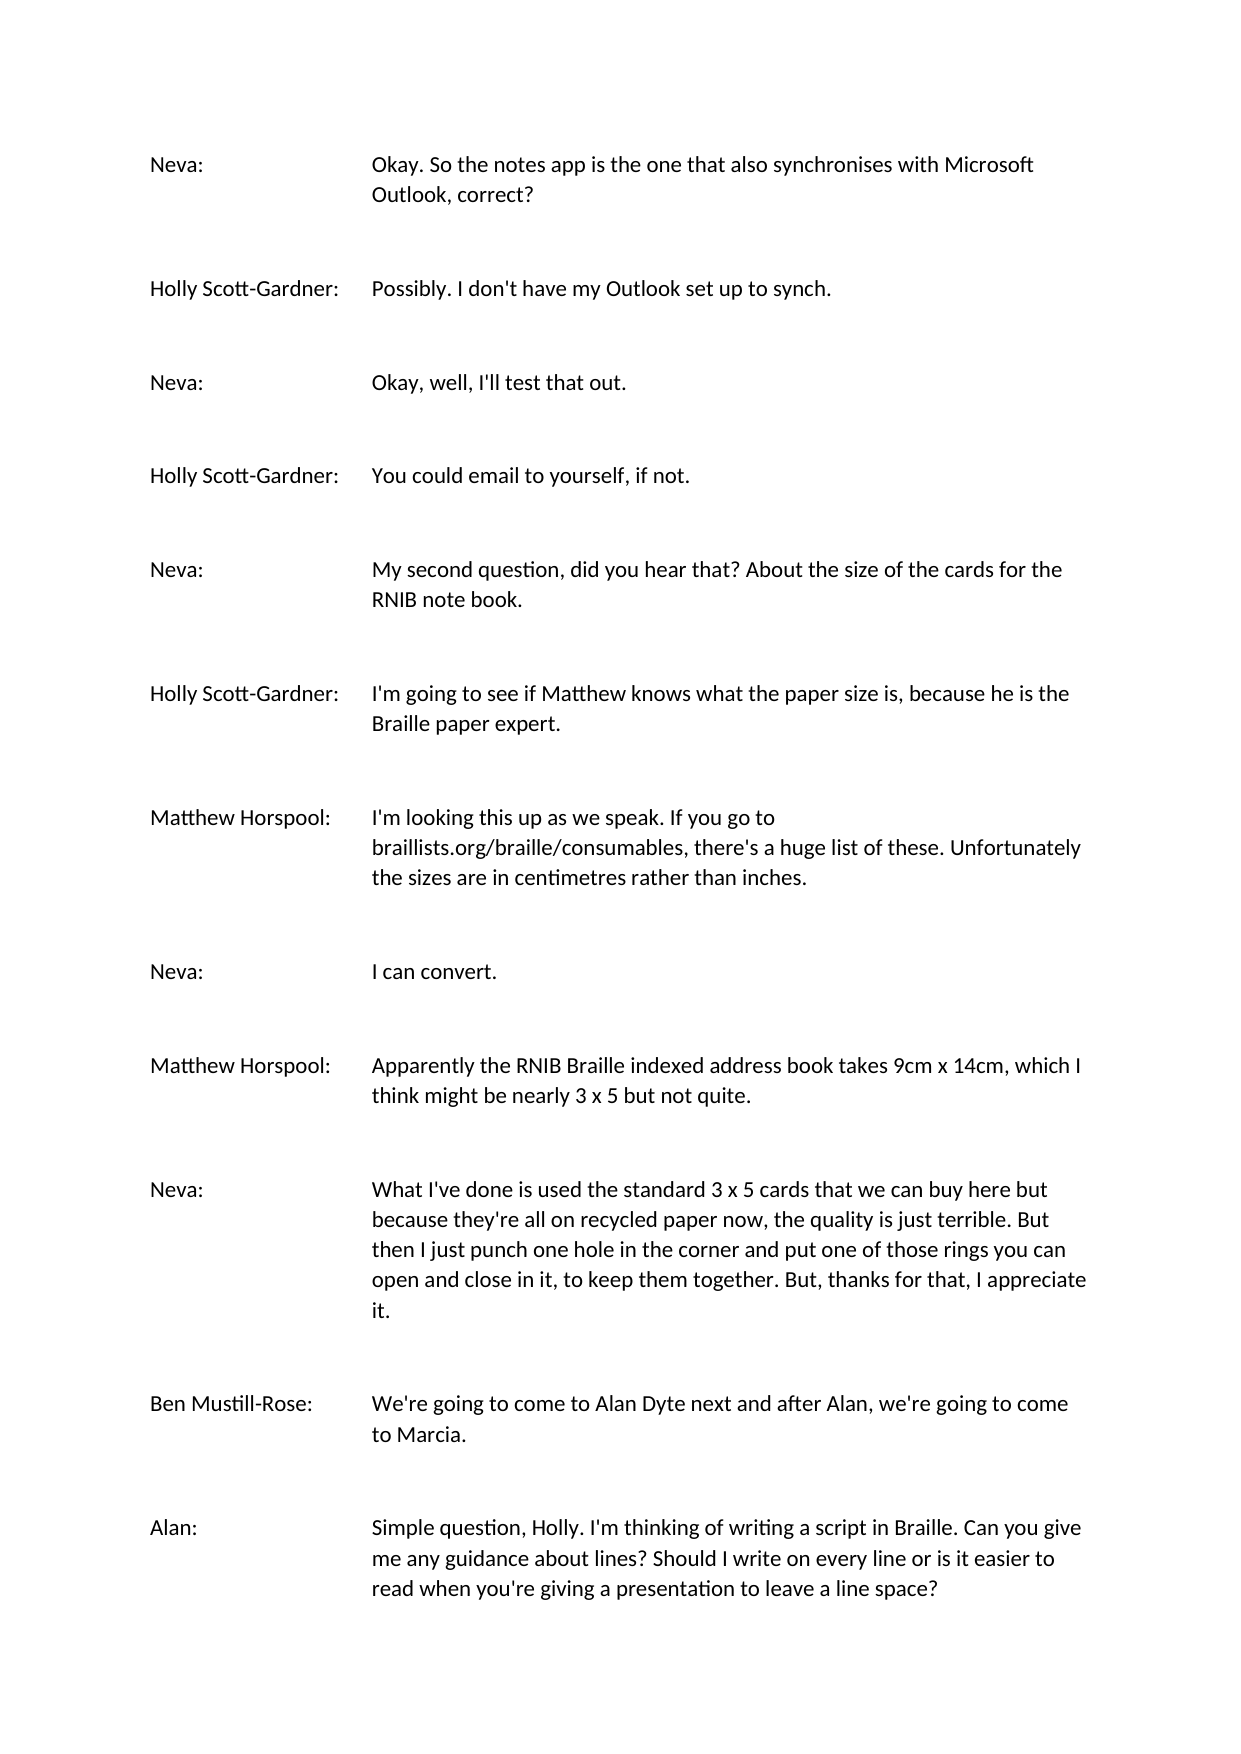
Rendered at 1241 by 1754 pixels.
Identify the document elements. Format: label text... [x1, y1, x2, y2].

text Neva: I can convert. [150, 957, 1090, 985]
text Neva: My second question, did you hear that? About the size of the cards for the RNIB note book. [150, 555, 1090, 613]
text Neva: Okay. So the notes app is the one that also synchronises with Microsoft Outlook, correct? [150, 150, 1090, 208]
text Holly Scott-Gardner: You could email to yourself, if not. [150, 461, 1090, 489]
text Neva: What I've done is used the standard 3 x 5 cards that we can buy here but because they're all on recycled paper now, the quality is just terrible. But then I just punch one hole in the corner and put one of those rings you can open and close in it, to keep them together. But, thanks for that, I appreciate it. [150, 1175, 1090, 1324]
text Alan: Simple question, Holly. I'm thinking of writing a script in Braille. Can you give me any guidance about lines? Should I write on every line or is it easier to read when you're giving a presentation to leave a line space? [150, 1513, 1090, 1602]
text Matthew Horspool: Apparently the RNIB Braille indexed address book takes 9cm x 14cm, which I think might be nearly 3 x 5 but not quite. [150, 1051, 1090, 1109]
text Holly Scott-Gardner: I'm going to see if Matthew knows what the paper size is, because he is the Braille paper expert. [150, 679, 1090, 737]
text Ben Mustill-Rose: We're going to come to Alan Dyte next and after Alan, we're going to come to Marcia. [150, 1389, 1090, 1448]
text Holly Scott-Gardner: Possibly. I don't have my Outlook set up to synch. [150, 274, 1090, 302]
text Matthew Horspool: I'm looking this up as we speak. If you go to braillists.org/braille/consumables, there's a huge list of these. Unfortunately the sizes are in centimetres rather than inches. [150, 803, 1090, 892]
text Neva: Okay, well, I'll test that out. [150, 368, 1090, 396]
